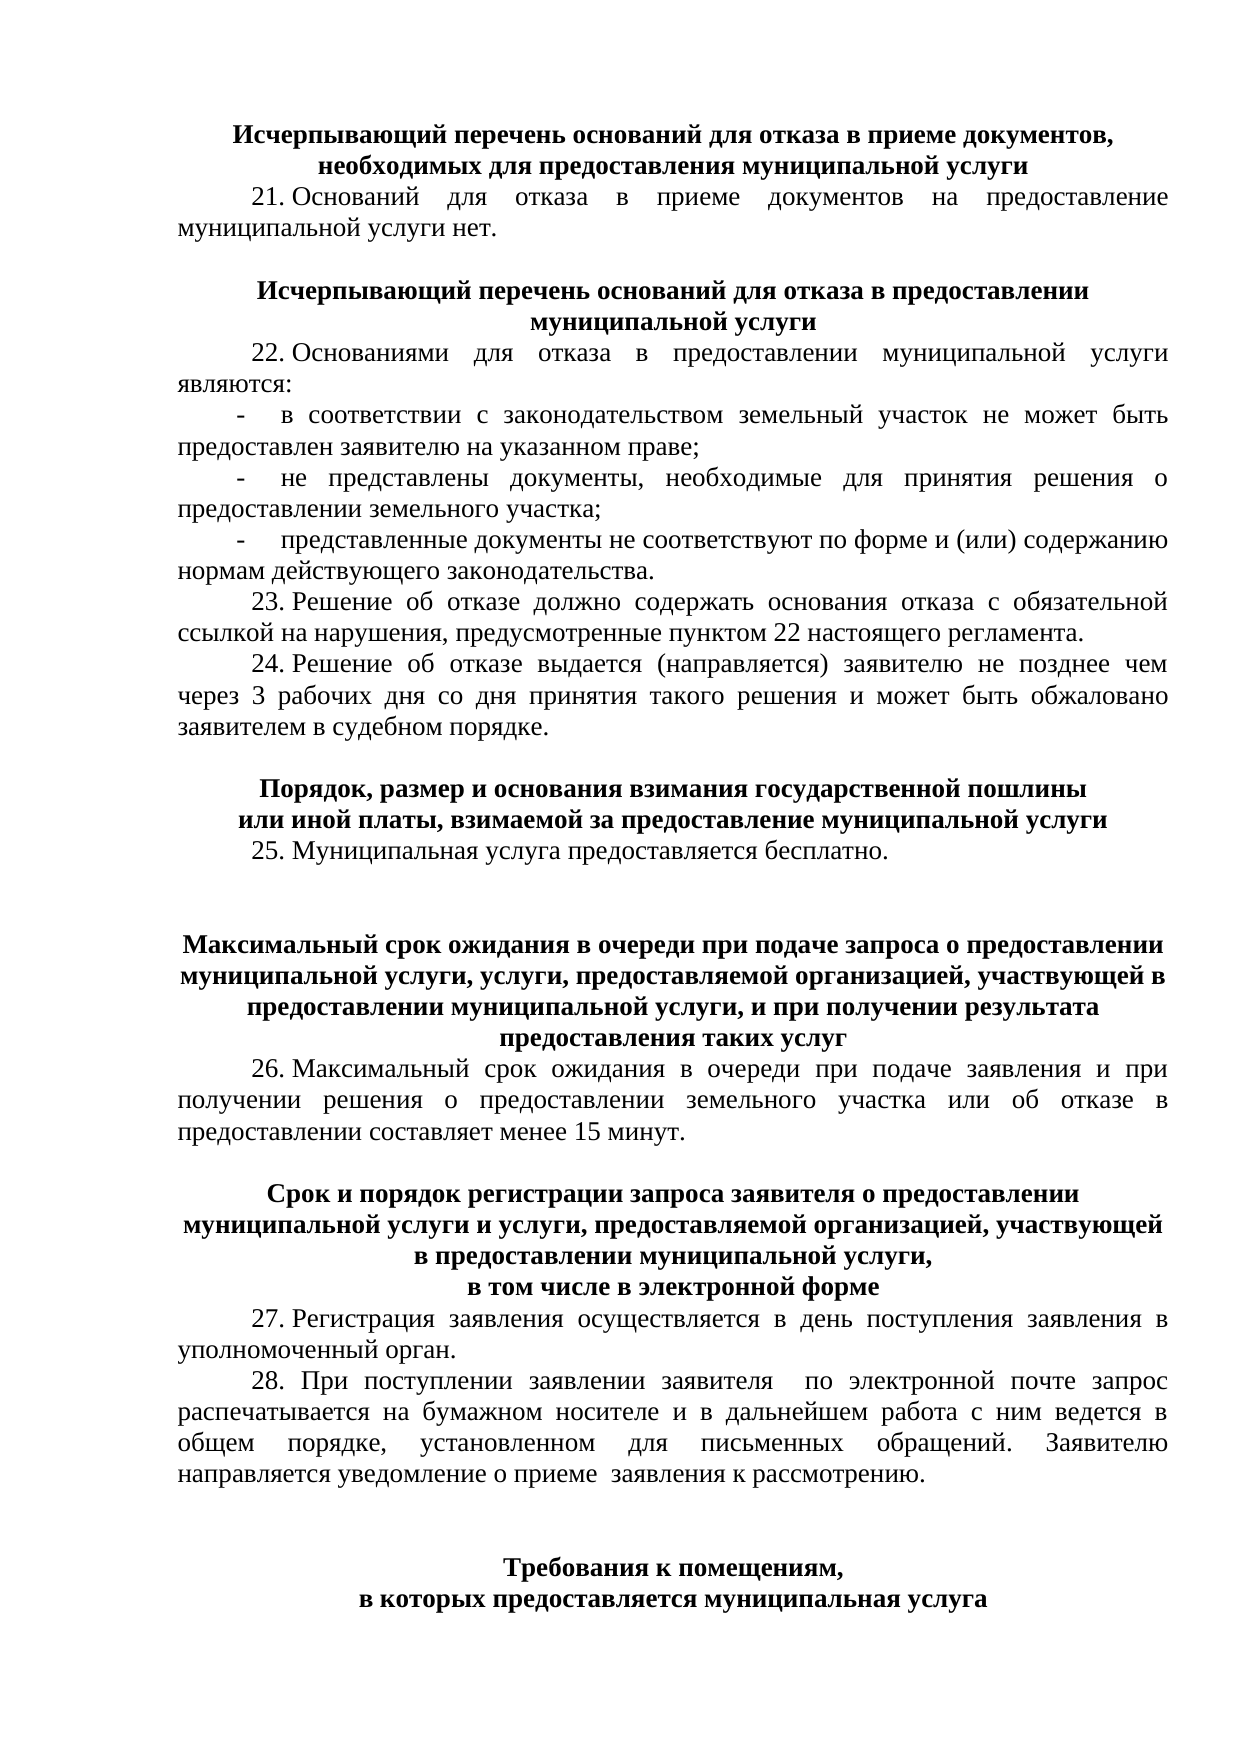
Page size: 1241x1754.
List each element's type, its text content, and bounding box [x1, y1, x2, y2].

text 26. Максимальный срок ожидания в очереди при подаче заявления и при получении решения о предоставлении земельного участка или об отказе в предоставлении составляет менее 15 минут. [177, 1052, 1169, 1146]
text 24. Решение об отказе выдается (направляется) заявителю не позднее чем через 3 рабочих дня со дня принятия такого решения и может быть обжаловано заявителем в судебном порядке. [177, 648, 1169, 741]
text 25. Муниципальная услуга предоставляется бесплатно. [177, 834, 1169, 866]
text Исчерпывающий перечень оснований для отказа в предоставлении муниципальной услуги [177, 274, 1169, 336]
text Требования к помещениям, [177, 1551, 1169, 1582]
text в которых предоставляется муниципальная услуга [177, 1582, 1169, 1613]
text Срок и порядок регистрации запроса заявителя о предоставлении муниципальной услуги и услуги, предоставляемой организацией, участвующей в предоставлении муниципальной услуги, [177, 1177, 1169, 1271]
text Порядок, размер и основания взимания государственной пошлины [177, 772, 1169, 803]
text 23. Решение об отказе должно содержать основания отказа с обязательной ссылкой на нарушения, предусмотренные пунктом 22 настоящего регламента. [177, 585, 1169, 648]
text 21. Оснований для отказа в приеме документов на предоставление муниципальной услуги нет. [177, 180, 1169, 243]
text 28. При поступлении заявлении заявителя по электронной почте запрос распечатывается на бумажном носителе и в дальнейшем работа с ним ведется в общем порядке, установленном для письменных обращений. Заявителю направляется уведомление о приеме заявления к рассмотрению. [177, 1364, 1169, 1488]
text в том числе в электронной форме [177, 1271, 1169, 1302]
list в соответствии с законодательством земельный участок не может быть предоставлен заявителю на указанном праве; [177, 398, 1169, 461]
text Максимальный срок ожидания в очереди при подаче запроса о предоставлении муниципальной услуги, услуги, предоставляемой организацией, участвующей в предоставлении муниципальной услуги, и при получении результата предоставления таких услуг [177, 928, 1169, 1052]
text или иной платы, взимаемой за предоставление муниципальной услуги [177, 803, 1169, 834]
text Исчерпывающий перечень оснований для отказа в приеме документов, необходимых для предоставления муниципальной услуги [177, 118, 1169, 180]
list не представлены документы, необходимые для принятия решения о предоставлении земельного участка; [177, 461, 1169, 523]
text 22. Основаниями для отказа в предоставлении муниципальной услуги являются: [177, 336, 1169, 398]
text 27. Регистрация заявления осуществляется в день поступления заявления в уполномоченный орган. [177, 1302, 1169, 1364]
list представленные документы не соответствуют по форме и (или) содержанию нормам действующего законодательства. [177, 523, 1169, 585]
